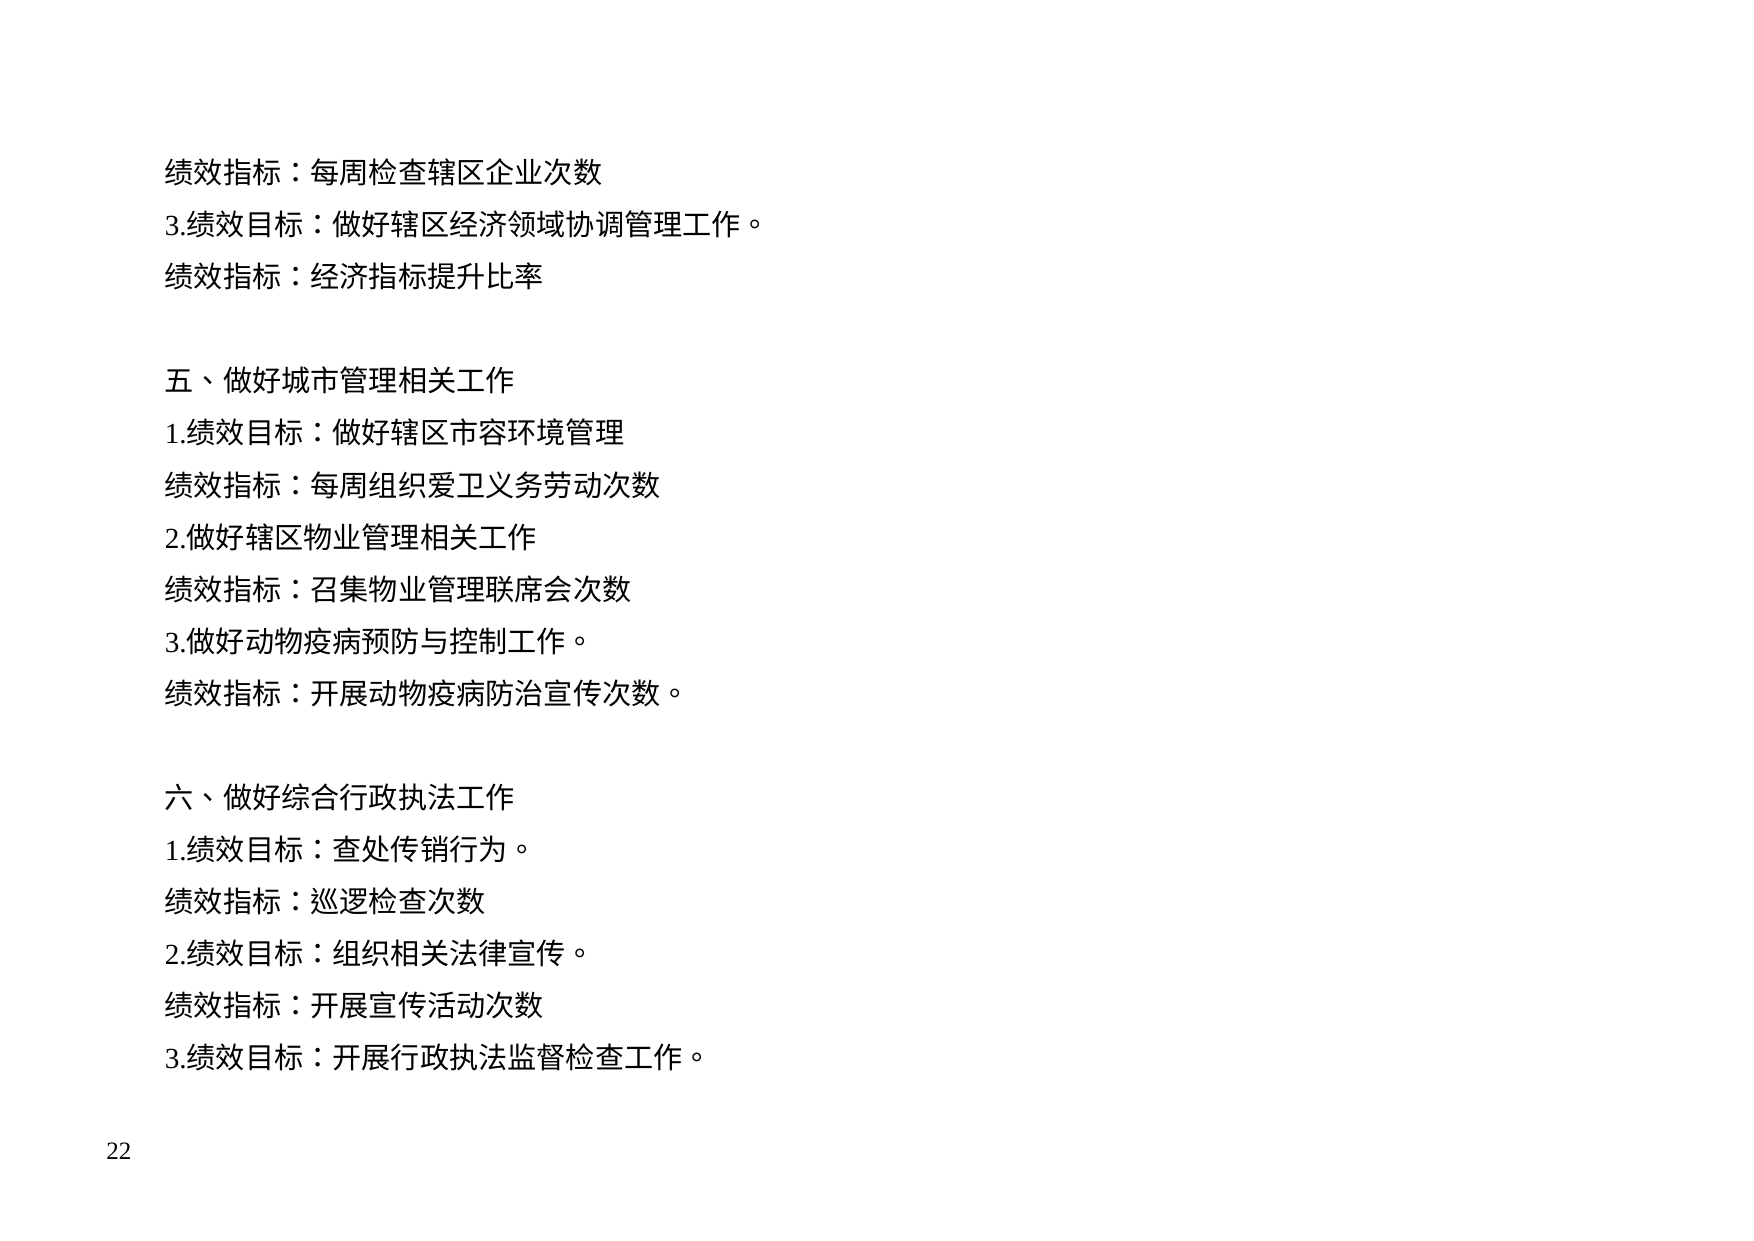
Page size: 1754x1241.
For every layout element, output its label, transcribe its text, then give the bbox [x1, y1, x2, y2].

text 1.绩效目标：查处传销行为。 [106, 819, 1648, 871]
text 2.绩效目标：组织相关法律宣传。 [106, 923, 1648, 975]
text 3.绩效目标：开展行政执法监督检查工作。 [106, 1027, 1648, 1079]
text 绩效指标：开展宣传活动次数 [106, 975, 1648, 1027]
text 绩效指标：经济指标提升比率 [106, 246, 1648, 298]
text 3.绩效目标：做好辖区经济领域协调管理工作。 [106, 194, 1648, 246]
text 绩效指标：每周检查辖区企业次数 [106, 142, 1648, 194]
text 绩效指标：每周组织爱卫义务劳动次数 [106, 454, 1648, 506]
text 2.做好辖区物业管理相关工作 [106, 506, 1648, 558]
text 绩效指标：巡逻检查次数 [106, 871, 1648, 923]
text 绩效指标：召集物业管理联席会次数 [106, 558, 1648, 611]
text 3.做好动物疫病预防与控制工作。 [106, 611, 1648, 663]
text 1.绩效目标：做好辖区市容环境管理 [106, 402, 1648, 454]
text 五、做好城市管理相关工作 [106, 350, 1648, 402]
text 六、做好综合行政执法工作 [106, 767, 1648, 819]
text 绩效指标：开展动物疫病防治宣传次数。 [106, 663, 1648, 715]
